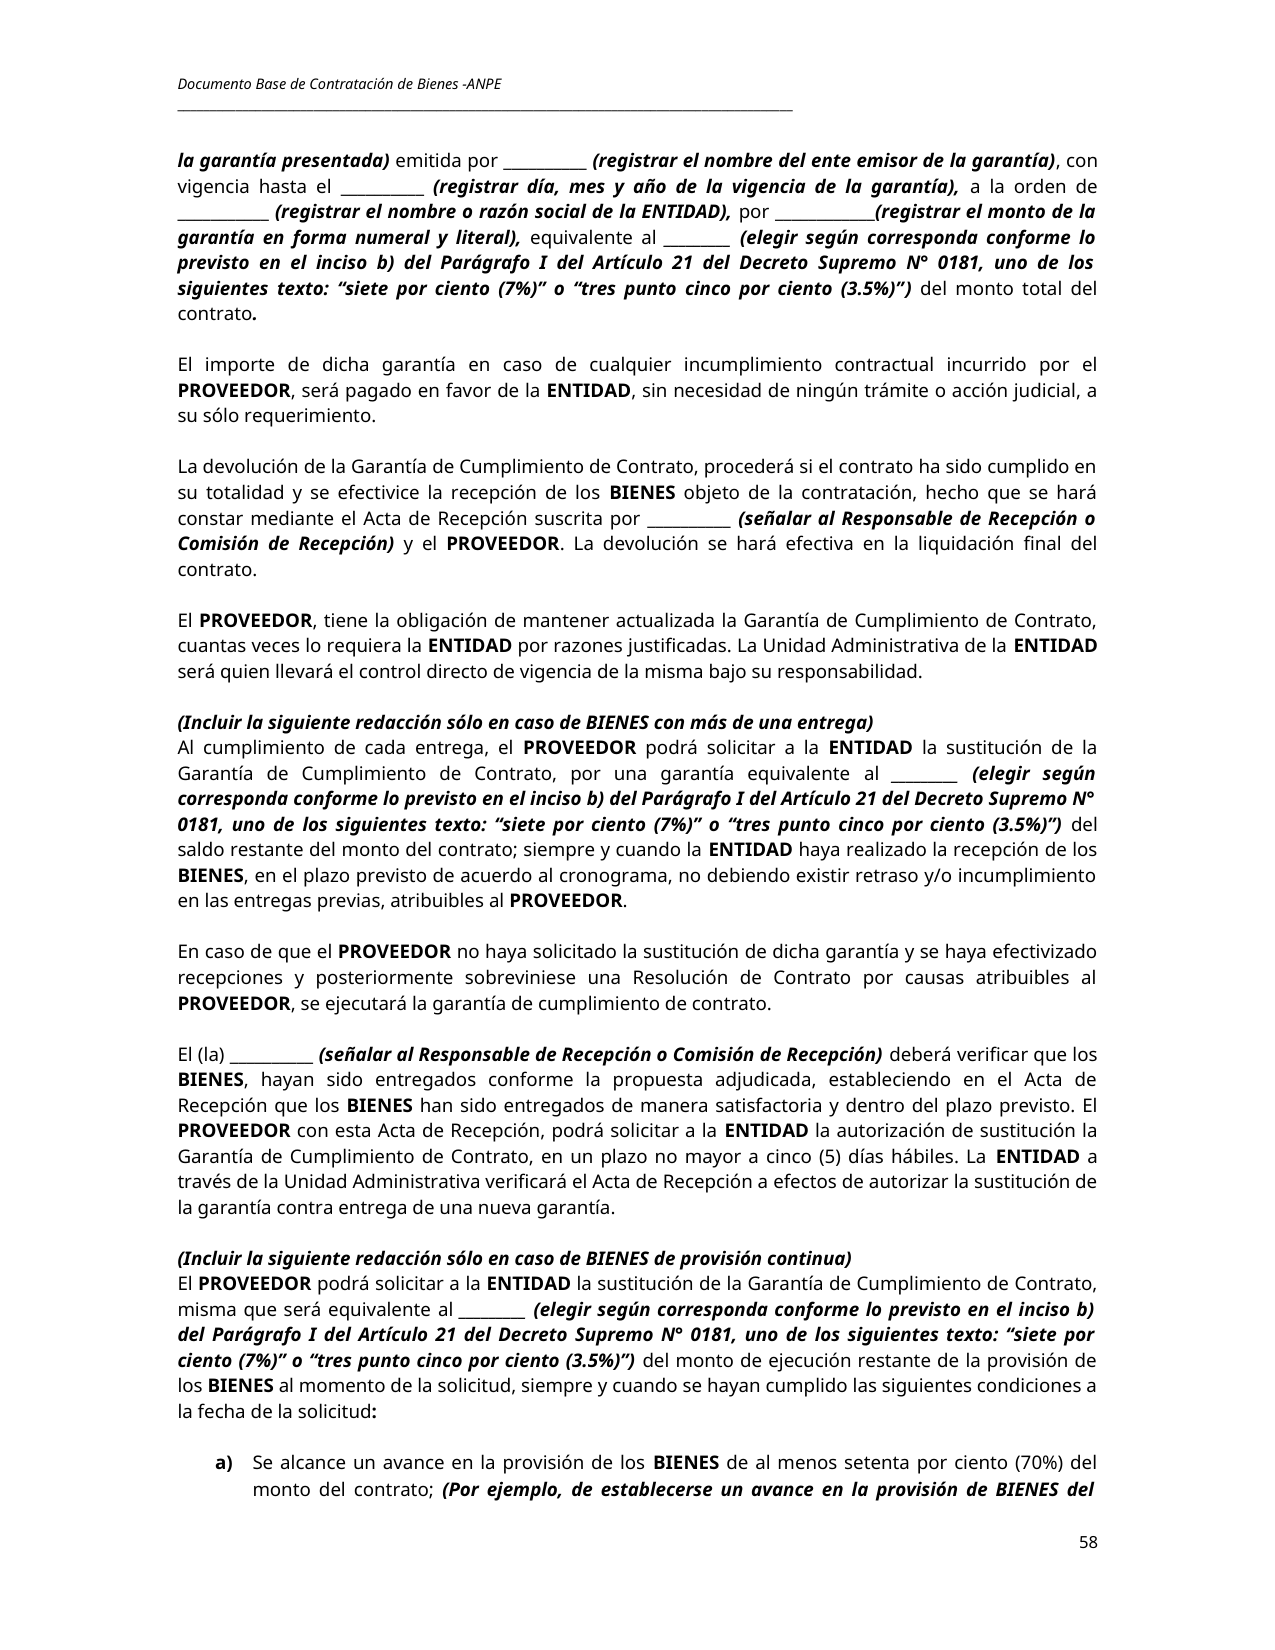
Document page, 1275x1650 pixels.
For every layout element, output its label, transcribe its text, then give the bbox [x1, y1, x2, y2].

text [177, 148, 1098, 326]
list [215, 1449, 1098, 1502]
text Al cumplimiento de cada entrega, el PROVEEDOR podrá solicitar a la ENTIDAD la sustitución de la Garantía de Cumplimiento de Contrato, por una garantía equivalente al _________ (elegir según corresponda conforme lo previsto en el inciso b) del Parágrafo I del Artículo 21 del Decreto Supremo N° 0181, uno de los siguientes texto: “siete por ciento (7%)” o “tres punto cinco por ciento (3.5%)”) del saldo restante del monto del contrato; siempre y cuando la ENTIDAD haya realizado la recepción de los BIENES, en el plazo previsto de acuerdo al cronograma, no debiendo existir retraso y/o incumplimiento en las entregas previas, atribuibles al PROVEEDOR. [177, 734, 1098, 913]
text (Incluir la siguiente redacción sólo en caso de BIENES de provisión continua) [177, 1245, 1098, 1271]
text La devolución de la Garantía de Cumplimiento de Contrato, procederá si el contrato ha sido cumplido en su totalidad y se efectivice la recepción de los BIENES objeto de la contratación, hecho que se hará constar mediante el Acta de Recepción suscrita por __________ (señalar al Responsable de Recepción o Comisión de Recepción) y el PROVEEDOR. La devolución se hará efectiva en la liquidación final del contrato. [177, 454, 1098, 581]
text (Incluir la siguiente redacción sólo en caso de BIENES con más de una entrega) [177, 709, 1098, 734]
text El PROVEEDOR, tiene la obligación de mantener actualizada la Garantía de Cumplimiento de Contrato, cuantas veces lo requiera la ENTIDAD por razones justificadas. La Unidad Administrativa de la ENTIDAD será quien llevará el control directo de vigencia de la misma bajo su responsabilidad. [177, 607, 1098, 683]
text El importe de dicha garantía en caso de cualquier incumplimiento contractual incurrido por el PROVEEDOR, será pagado en favor de la ENTIDAD, sin necesidad de ningún trámite o acción judicial, a su sólo requerimiento. [177, 352, 1098, 428]
text En caso de que el PROVEEDOR no haya solicitado la sustitución de dicha garantía y se haya efectivizado recepciones y posteriormente sobreviniese una Resolución de Contrato por causas atribuibles al PROVEEDOR, se ejecutará la garantía de cumplimiento de contrato. [177, 939, 1098, 1015]
text El (la) __________ (señalar al Responsable de Recepción o Comisión de Recepción) deberá verificar que los BIENES, hayan sido entregados conforme la propuesta adjudicada, estableciendo en el Acta de Recepción que los BIENES han sido entregados de manera satisfactoria y dentro del plazo previsto. El PROVEEDOR con esta Acta de Recepción, podrá solicitar a la ENTIDAD la autorización de sustitución la Garantía de Cumplimiento de Contrato, en un plazo no mayor a cinco (5) días hábiles. La ENTIDAD a través de la Unidad Administrativa verificará el Acta de Recepción a efectos de autorizar la sustitución de la garantía contra entrega de una nueva garantía. [177, 1041, 1098, 1219]
text El PROVEEDOR podrá solicitar a la ENTIDAD la sustitución de la Garantía de Cumplimiento de Contrato, misma que será equivalente al _________ (elegir según corresponda conforme lo previsto en el inciso b) del Parágrafo I del Artículo 21 del Decreto Supremo N° 0181, uno de los siguientes texto: “siete por ciento (7%)” o “tres punto cinco por ciento (3.5%)”) del monto de ejecución restante de la provisión de los BIENES al momento de la solicitud, siempre y cuando se hayan cumplido las siguientes condiciones a la fecha de la solicitud: [177, 1271, 1098, 1424]
